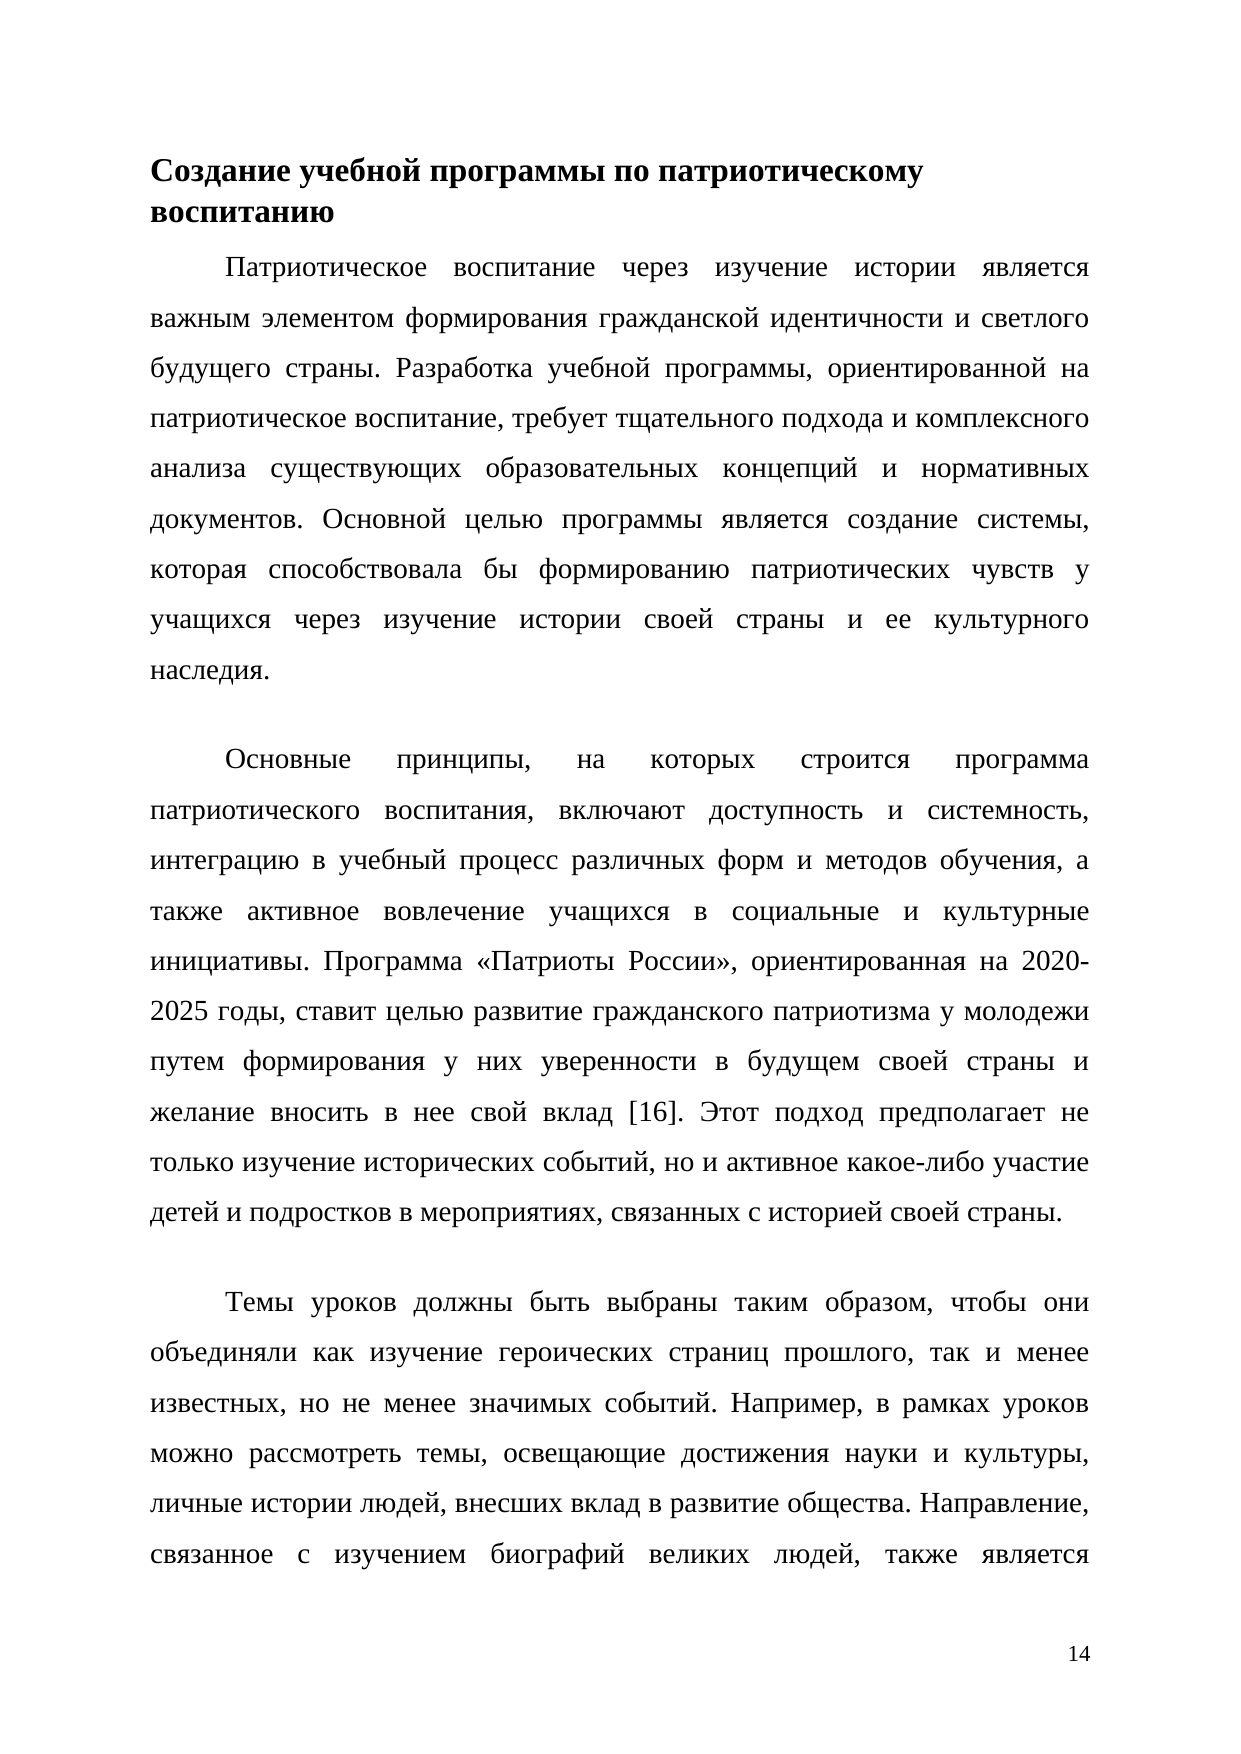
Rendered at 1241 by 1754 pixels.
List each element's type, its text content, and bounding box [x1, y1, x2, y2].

text Патриотическое воспитание через изучение истории является важным элементом формирования гражданской идентичности и светлого будущего страны. Разработка учебной программы, ориентированной на патриотическое воспитание, требует тщательного подхода и комплексного анализа существующих образовательных концепций и нормативных документов. Основной целью программы является создание системы, которая способствовала бы формированию патриотических чувств у учащихся через изучение истории своей страны и ее культурного наследия. [150, 249, 1090, 685]
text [150, 1284, 1090, 1569]
subtitle Создание учебной программы по патриотическому воспитанию [150, 150, 1090, 230]
text Основные принципы, на которых строится программа патриотического воспитания, включают доступность и системность, интеграцию в учебный процесс различных форм и методов обучения, а также активное вовлечение учащихся в социальные и культурные инициативы. Программа «Патриоты России», ориентированная на 2020-2025 годы, ставит целью развитие гражданского патриотизма у молодежи путем формирования у них уверенности в будущем своей страны и желание вносить в нее свой вклад [16]. Этот подход предполагает не только изучение исторических событий, но и активное какое-либо участие детей и подростков в мероприятиях, связанных с историей своей страны. [150, 742, 1090, 1228]
